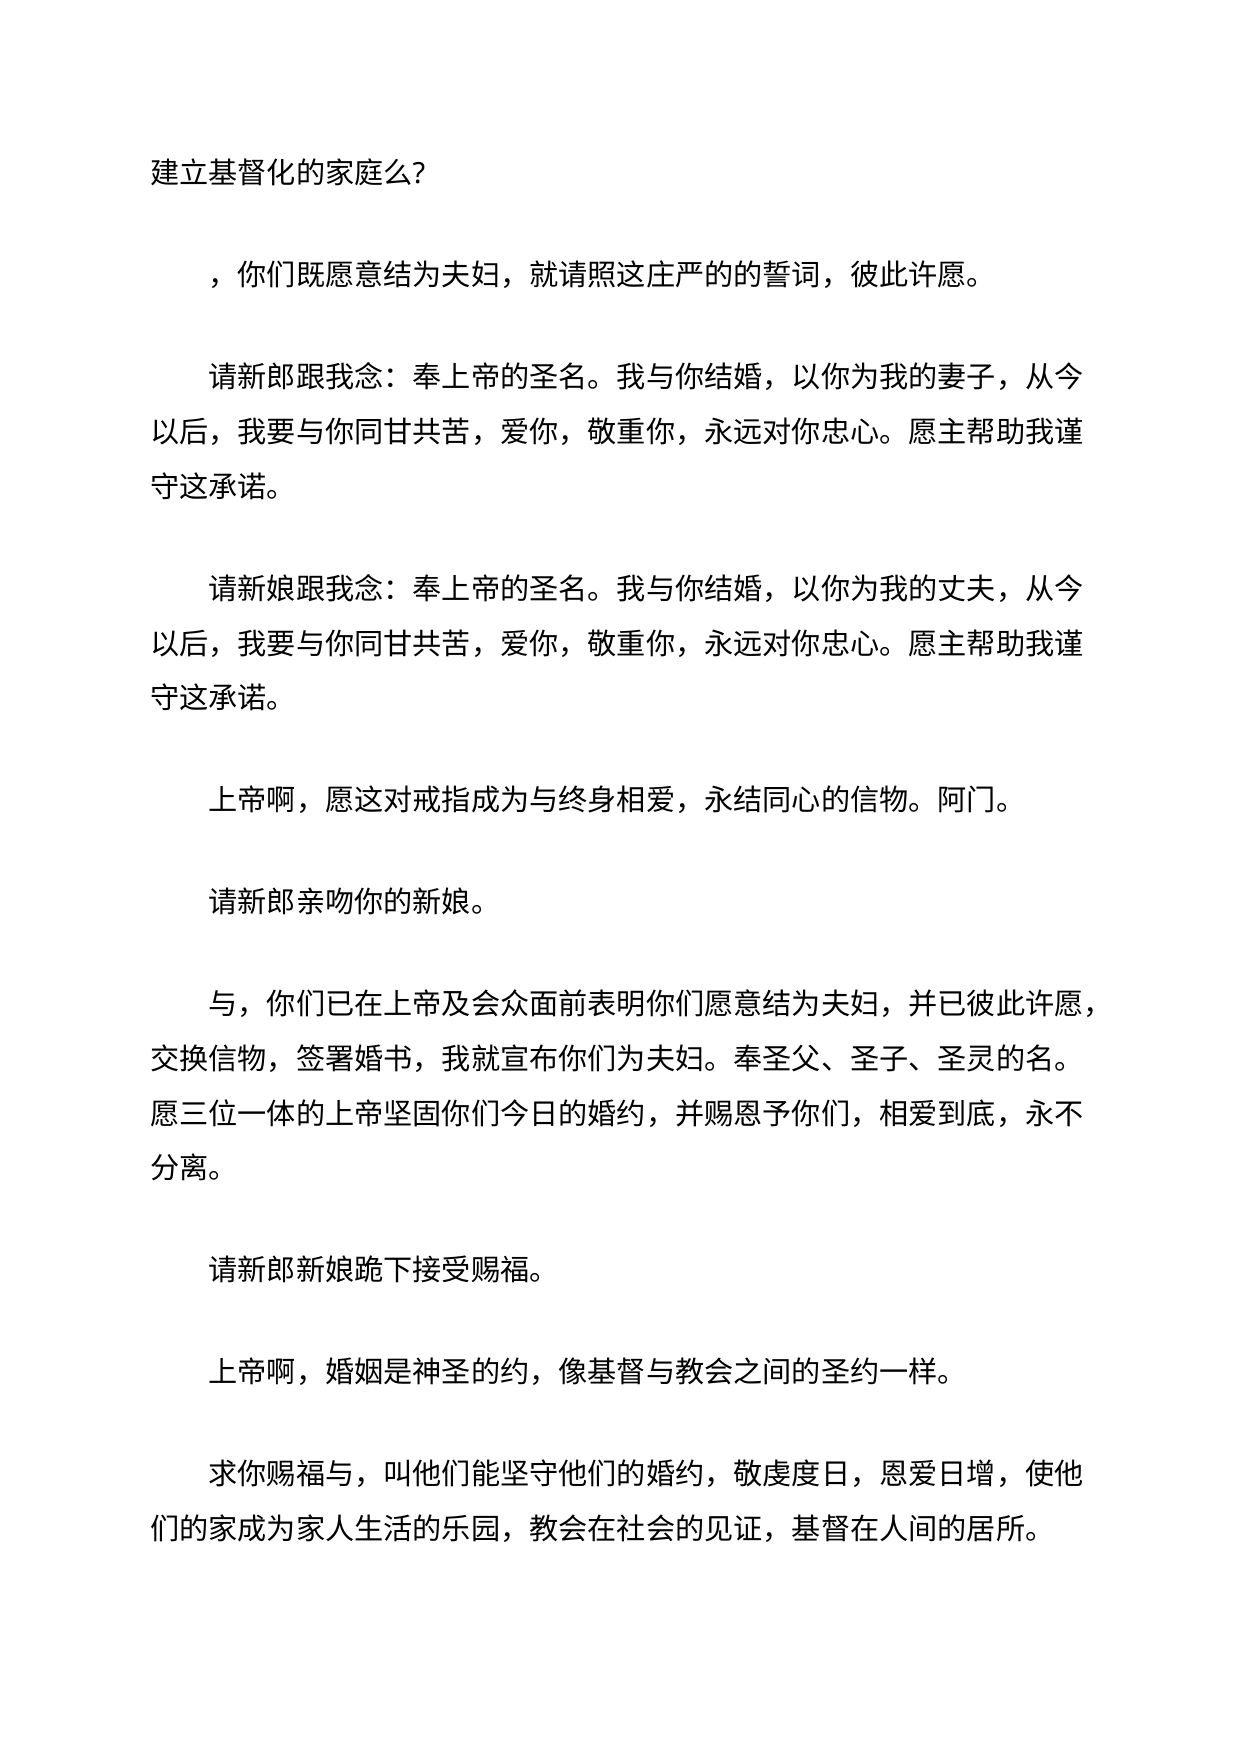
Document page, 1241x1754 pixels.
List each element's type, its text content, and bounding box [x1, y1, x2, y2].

text ，你们既愿意结为夫妇，就请照这庄严的的誓词，彼此许愿。 [150, 252, 1090, 294]
text 上帝啊，愿这对戒指成为与终身相爱，永结同心的信物。阿门。 [150, 777, 1090, 819]
text 上帝啊，婚姻是神圣的约，像基督与教会之间的圣约一样。 [150, 1349, 1090, 1391]
text 请新郎新娘跪下接受赐福。 [150, 1247, 1090, 1289]
text 请新郎跟我念：奉上帝的圣名。我与你结婚，以你为我的妻子，从今以后，我要与你同甘共苦，爱你，敬重你，永远对你忠心。愿主帮助我谨守这承诺。 [150, 354, 1090, 506]
text 请新娘跟我念：奉上帝的圣名。我与你结婚，以你为我的丈夫，从今以后，我要与你同甘共苦，爱你，敬重你，永远对你忠心。愿主帮助我谨守这承诺。 [150, 565, 1090, 717]
text 与，你们已在上帝及会众面前表明你们愿意结为夫妇，并已彼此许愿，交换信物，签署婚书，我就宣布你们为夫妇。奉圣父、圣子、圣灵的名。愿三位一体的上帝坚固你们今日的婚约，并赐恩予你们，相爱到底，永不分离。 [150, 980, 1090, 1187]
text 请新郎亲吻你的新娘。 [150, 879, 1090, 921]
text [150, 150, 1090, 192]
text 求你赐福与，叫他们能坚守他们的婚约，敬虔度日，恩爱日增，使他们的家成为家人生活的乐园，教会在社会的见证，基督在人间的居所。 [150, 1450, 1090, 1548]
